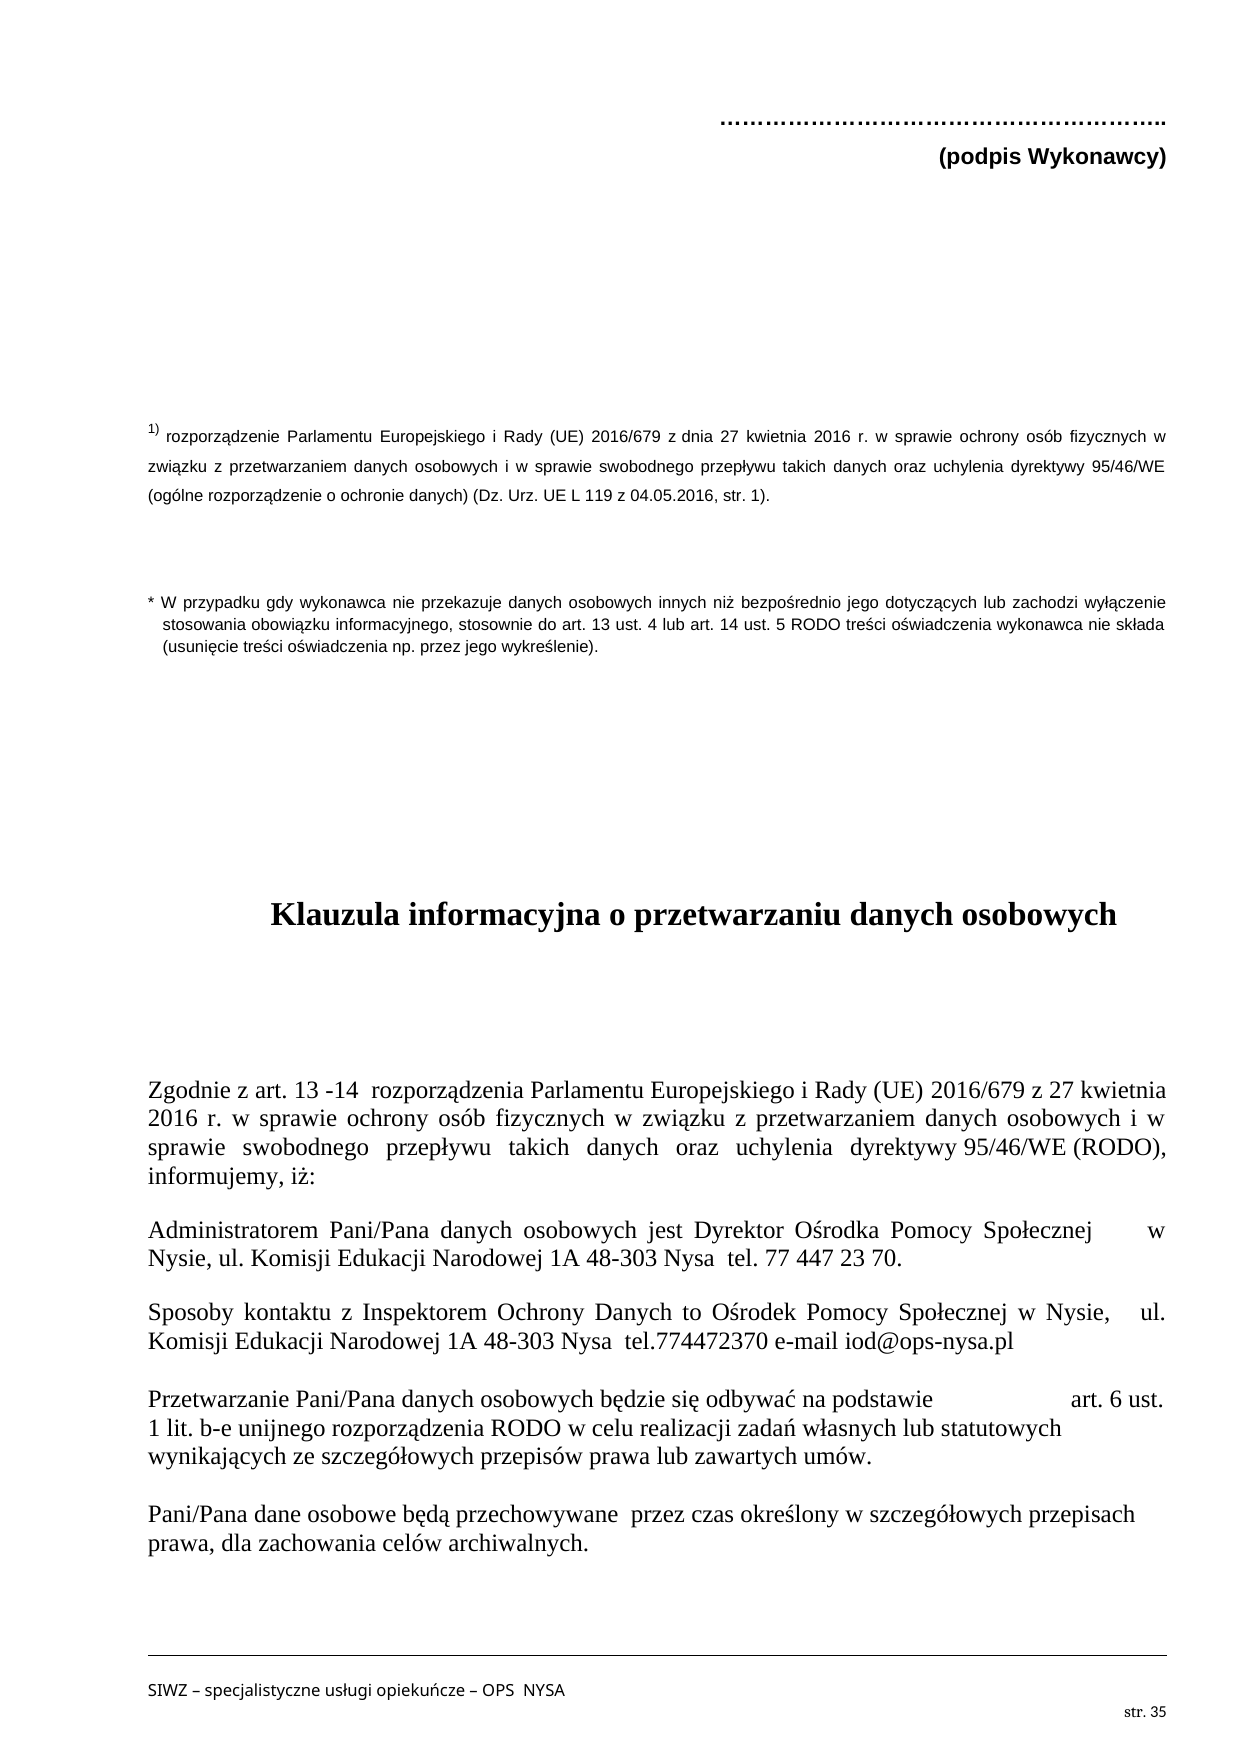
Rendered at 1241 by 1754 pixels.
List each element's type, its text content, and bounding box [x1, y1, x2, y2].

text Przetwarzanie Pani/Pana danych osobowych będzie się odbywać na podstawie art. 6 ust. 1 lit. b-e unijnego rozporządzenia RODO w celu realizacji zadań własnych lub statutowych wynikających ze szczegółowych przepisów prawa lub zawartych umów. [148, 1384, 1167, 1470]
text Zgodnie z art. 13 -14 rozporządzenia Parlamentu Europejskiego i Rady (UE) 2016/679 z 27 kwietnia 2016 r. w sprawie ochrony osób fizycznych w związku z przetwarzaniem danych osobowych i w sprawie swobodnego przepływu takich danych oraz uchylenia dyrektywy 95/46/WE (RODO), informujemy, iż: [148, 1075, 1167, 1190]
text * W przypadku gdy wykonawca nie przekazuje danych osobowych innych niż bezpośrednio jego dotyczących lub zachodzi wyłączenie stosowania obowiązku informacyjnego, stosownie do art. 13 ust. 4 lub art. 14 ust. 5 RODO treści oświadczenia wykonawca nie składa (usunięcie treści oświadczenia np. przez jego wykreślenie). [148, 593, 1167, 656]
text ………………………………………………….. (podpis Wykonawcy) [148, 103, 1167, 169]
text Pani/Pana dane osobowe będą przechowywane przez czas określony w szczegółowych przepisach prawa, dla zachowania celów archiwalnych. [148, 1499, 1167, 1557]
text Sposoby kontaktu z Inspektorem Ochrony Danych to Ośrodek Pomocy Społecznej w Nysie, ul. Komisji Edukacji Narodowej 1A 48-303 Nysa tel.774472370 e-mail iod@ops-nysa.plmail [148, 1297, 1167, 1355]
text 1) rozporządzenie Parlamentu Europejskiego i Rady (UE) 2016/679 z dnia 27 kwietnia 2016 r. w sprawie ochrony osób fizycznych w związku z przetwarzaniem danych osobowych i w sprawie swobodnego przepływu takich danych oraz uchylenia dyrektywy 95/46/WE (ogólne rozporządzenie o ochronie danych) (Dz. Urz. UE L 119 z 04.05.2016, str. 1). [148, 421, 1167, 505]
text Klauzula informacyjna o przetwarzaniu danych osobowych [148, 894, 1167, 933]
text Administratorem Pani/Pana danych osobowych jest Dyrektor Ośrodka Pomocy Społecznej w Nysie, ul. Komisji Edukacji Narodowej 1A 48-303 Nysa tel. 77 447 23 70. [148, 1215, 1167, 1272]
